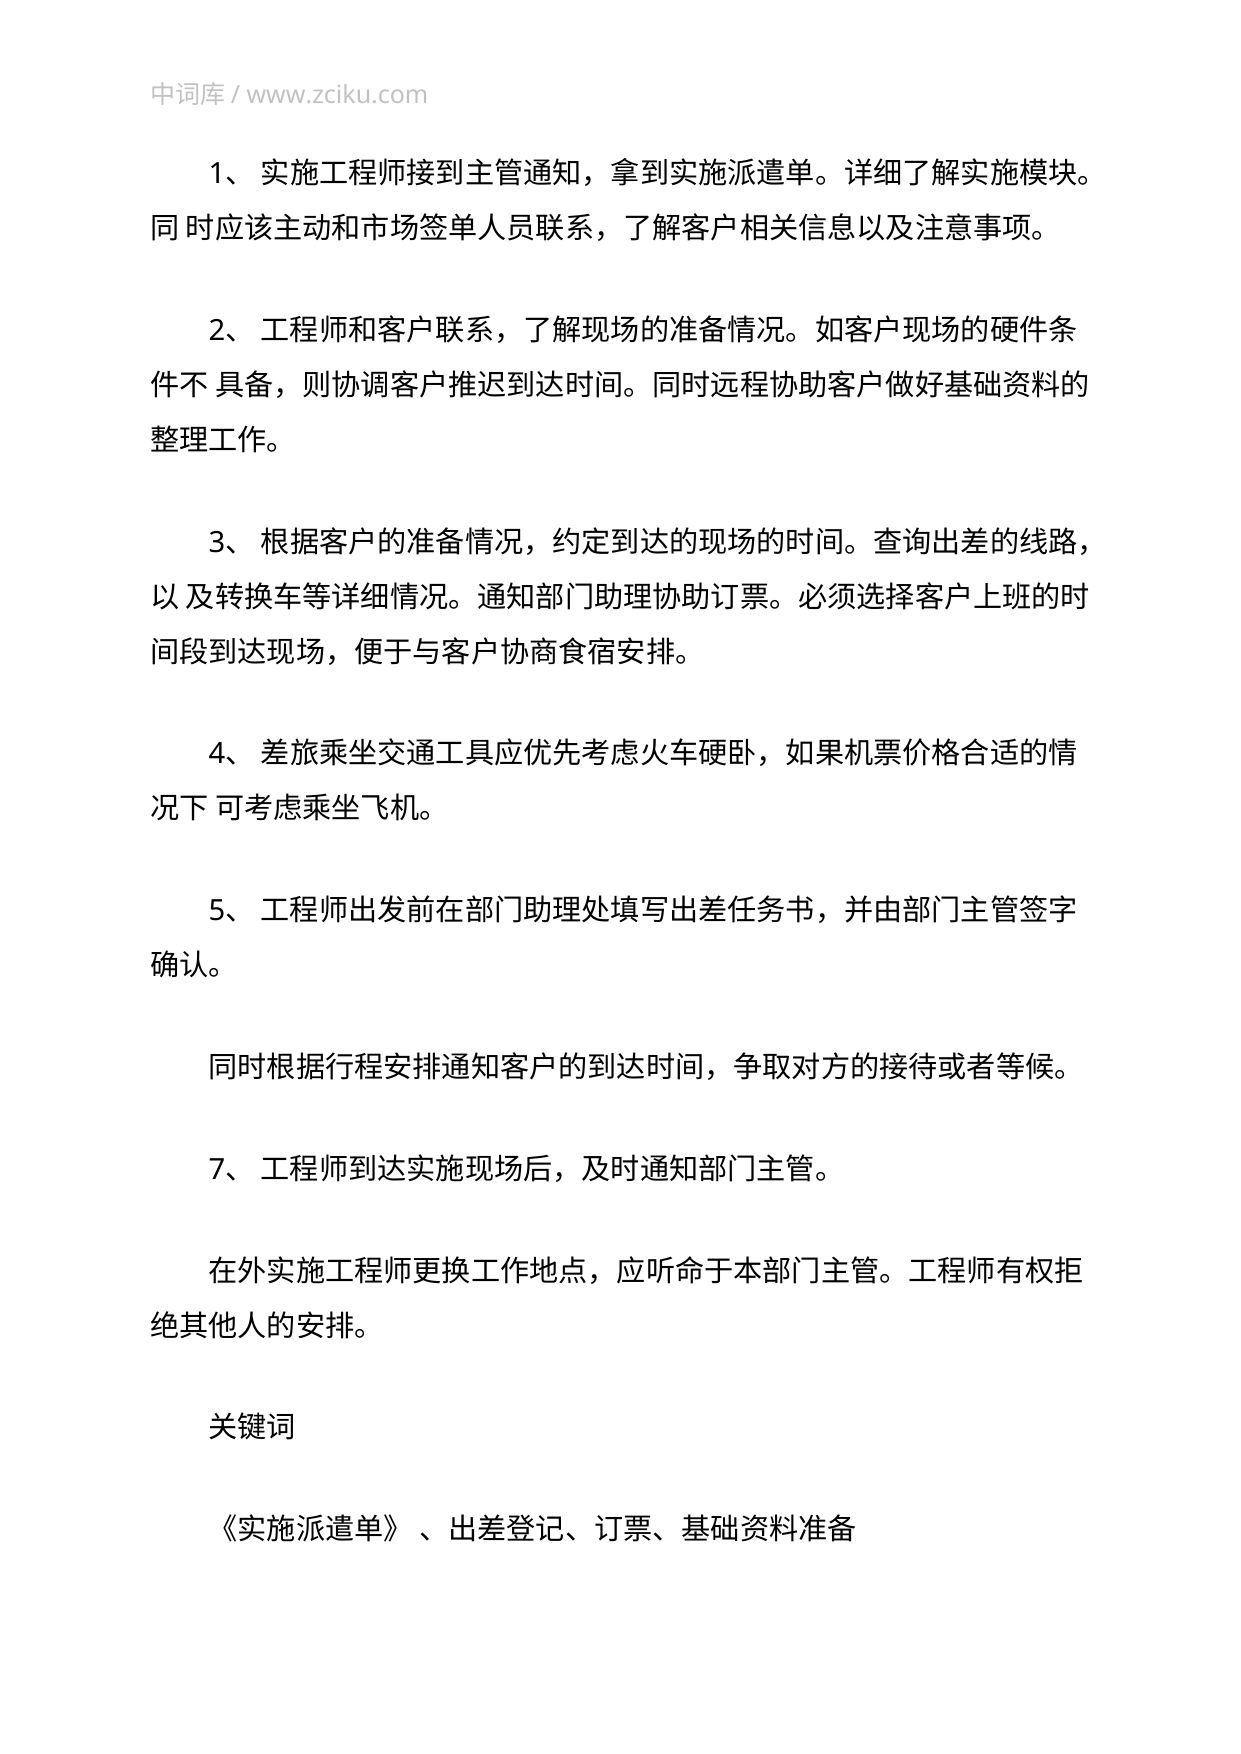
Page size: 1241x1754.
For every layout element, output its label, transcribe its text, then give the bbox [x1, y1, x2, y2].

text 2、 工程师和客户联系，了解现场的准备情况。如客户现场的硬件条件不 具备，则协调客户推迟到达时间。同时远程协助客户做好基础资料的 整理工作。 [150, 307, 1090, 459]
text 1、 实施工程师接到主管通知，拿到实施派遣单。详细了解实施模块。同 时应该主动和市场签单人员联系，了解客户相关信息以及注意事项。 [150, 150, 1090, 247]
text 在外实施工程师更换工作地点，应听命于本部门主管。工程师有权拒 绝其他人的安排。 [150, 1247, 1090, 1344]
text 《实施派遣单》 、出差登记、订票、基础资料准备 [150, 1506, 1090, 1548]
text 7、 工程师到达实施现场后，及时通知部门主管。 [150, 1145, 1090, 1188]
text 3、 根据客户的准备情况，约定到达的现场的时间。查询出差的线路，以 及转换车等详细情况。通知部门助理协助订票。必须选择客户上班的时间段到达现场，便于与客户协商食宿安排。 [150, 518, 1090, 671]
text 关键词 [150, 1404, 1090, 1446]
text 同时根据行程安排通知客户的到达时间，争取对方的接待或者等候。 [150, 1044, 1090, 1086]
text 5、 工程师出发前在部门助理处填写出差任务书，并由部门主管签字确认。 [150, 887, 1090, 984]
text 4、 差旅乘坐交通工具应优先考虑火车硬卧，如果机票价格合适的情况下 可考虑乘坐飞机。 [150, 730, 1090, 827]
